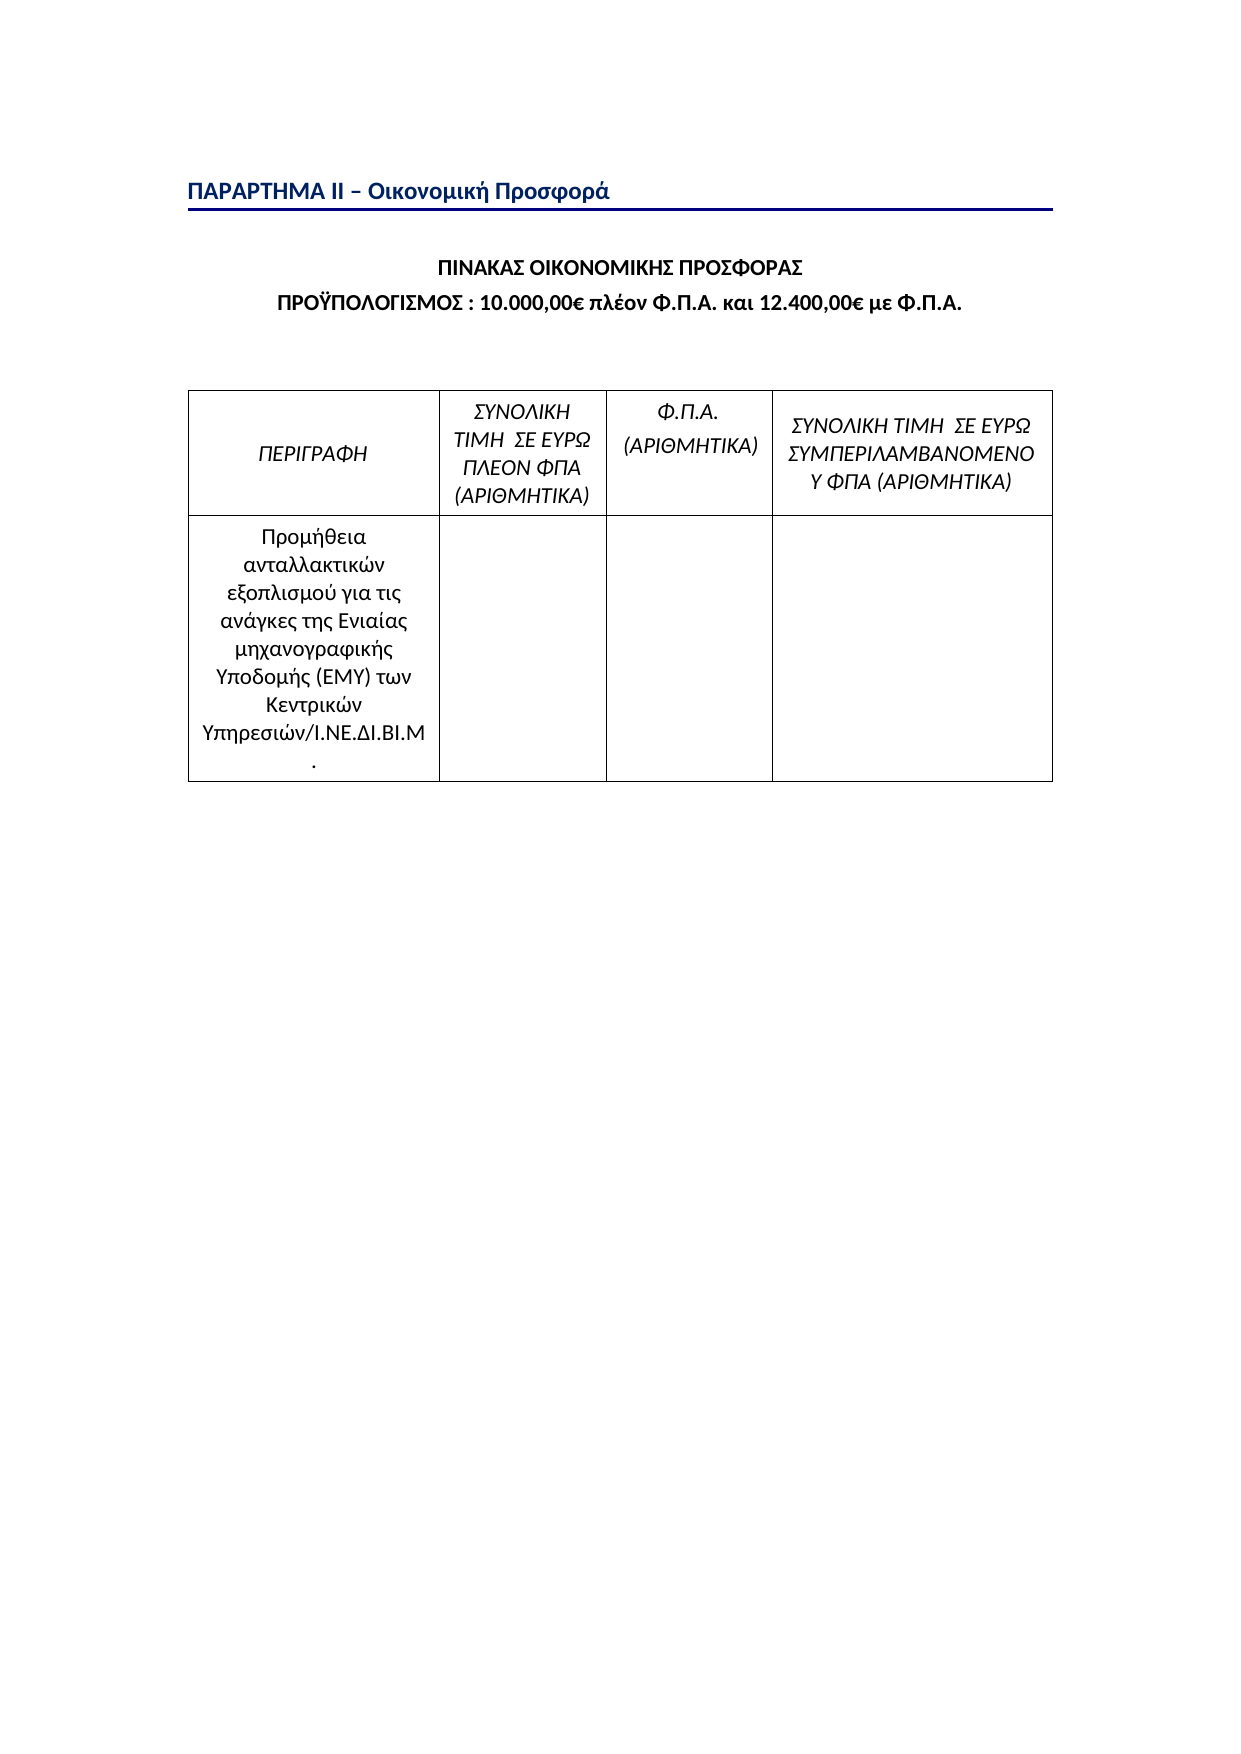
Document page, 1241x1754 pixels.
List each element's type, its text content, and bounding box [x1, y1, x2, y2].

table_header Φ.Π.Α. (ΑΡΙΘΜΗΤΙΚΑ) [607, 391, 772, 515]
subtitle ΠΑΡΑΡΤΗΜΑ ΙΙ – Οικονομική Προσφορά [187, 175, 1053, 211]
table_header ΣΥΝΟΛΙΚΗ ΤΙΜΗ ΣΕ ΕΥΡΩ ΣΥΜΠΕΡΙΛΑΜΒΑΝΟΜΕΝΟΥ ΦΠΑ (ΑΡΙΘΜΗΤΙΚΑ) [773, 391, 1052, 515]
text ΠΙΝΑΚΑΣ ΟΙΚΟΝΟΜΙΚΗΣ ΠΡΟΣΦΟΡΑΣ [187, 253, 1053, 281]
table_cell [440, 516, 606, 781]
table_cell Προμήθεια ανταλλακτικών εξοπλισμού για τις ανάγκες της Ενιαίας μηχανογραφικής Υποδομής (ΕΜΥ) των Κεντρικών Υπηρεσιών/Ι.ΝΕ.ΔΙ.ΒΙ.Μ. [189, 516, 439, 781]
table_cell [773, 516, 1052, 781]
text ΠΡΟΫΠΟΛΟΓΙΣΜΟΣ : 10.000,00€ πλέον Φ.Π.Α. και 12.400,00€ με Φ.Π.Α. [187, 288, 1053, 316]
table_header ΠΕΡΙΓΡΑΦΗ [189, 391, 439, 515]
table_header ΣΥΝΟΛΙΚΗ ΤΙΜΗ ΣΕ ΕΥΡΩ ΠΛΕΟΝ ΦΠΑ (ΑΡΙΘΜΗΤΙΚΑ) [440, 391, 606, 515]
table_cell [607, 516, 772, 781]
